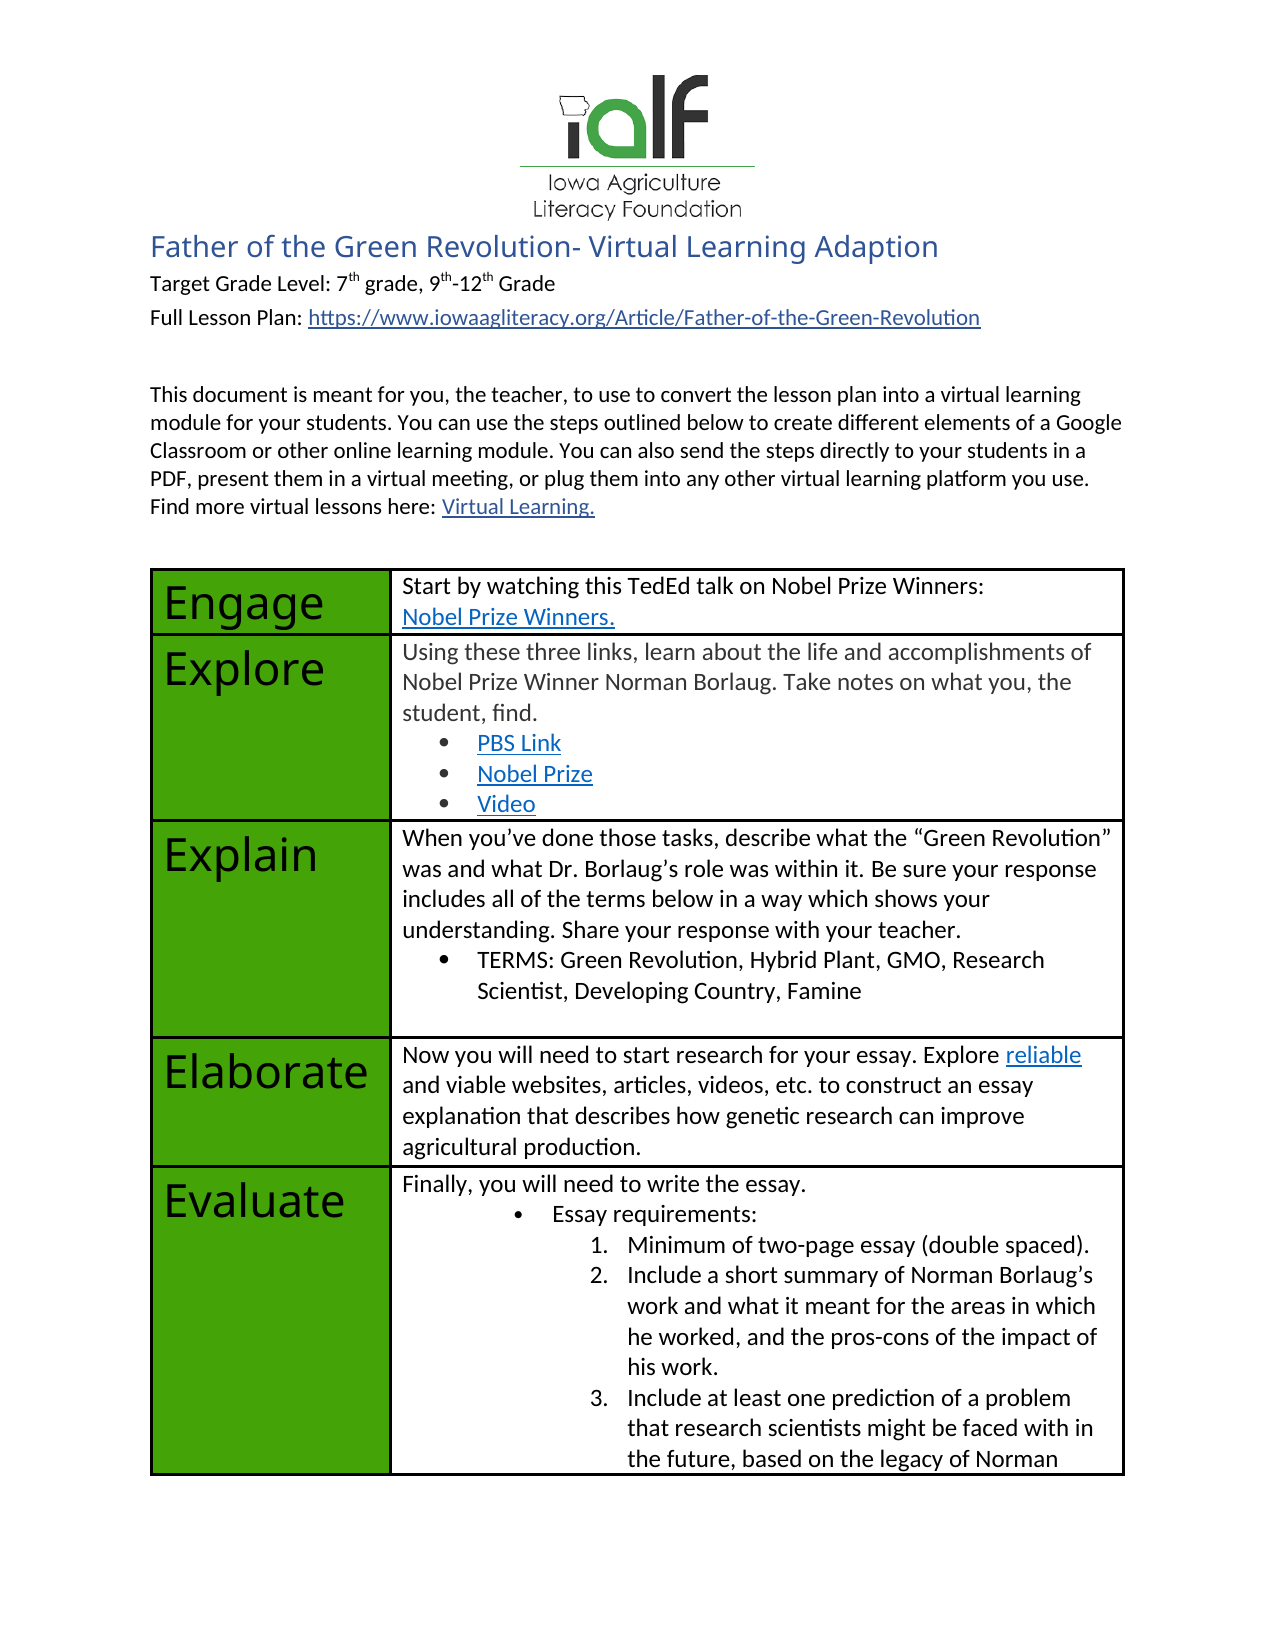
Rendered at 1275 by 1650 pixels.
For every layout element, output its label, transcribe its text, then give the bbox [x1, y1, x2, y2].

table_cell Explain [153, 822, 389, 1036]
picture [520, 75, 755, 223]
table_cell Using these three links, learn about the life and accomplishments of Nobel Prize Winner Norman Borlaug. Take notes on what you, the student, find. PBS Link Nobel Prize Video [392, 636, 1122, 819]
table_cell When you’ve done those tasks, describe what the “Green Revolution” was and what Dr. Borlaug’s role was within it. Be sure your response includes all of the terms below in a way which shows your understanding. Share your response with your teacher. TERMS: Green Revolution, Hybrid Plant, GMO, Research Scientist, Developing Country, Famine [392, 822, 1122, 1036]
subtitle Father of the Green Revolution- Virtual Learning Adaption Target Grade Level: 7th grade, 9th-12th Grade [150, 227, 1125, 297]
table_cell Elaborate [153, 1039, 389, 1165]
table_cell Explore [153, 636, 389, 819]
table_cell Now you will need to start research for your essay. Explore reliable and viable websites, articles, videos, etc. to construct an essay explanation that describes how genetic research can improve agricultural production. [392, 1039, 1122, 1165]
subtitle Full Lesson Plan: https://www.iowaagliteracy.org/Article/Father-of-the-Green-Revolution [150, 303, 1125, 331]
text This document is meant for you, the teacher, to use to convert the lesson plan into a virtual learning module for your students. You can use the steps outlined below to create different elements of a Google Classroom or other online learning module. You can also send the steps directly to your students in a PDF, present them in a virtual meeting, or plug them into any other virtual learning platform you use. Find more virtual lessons here: Virtual Learning. [150, 380, 1125, 520]
table_header Start by watching this TedEd talk on Nobel Prize Winners: Nobel Prize Winners. [392, 571, 1122, 633]
table_header Engage [153, 571, 389, 633]
table_cell Evaluate [153, 1168, 389, 1473]
